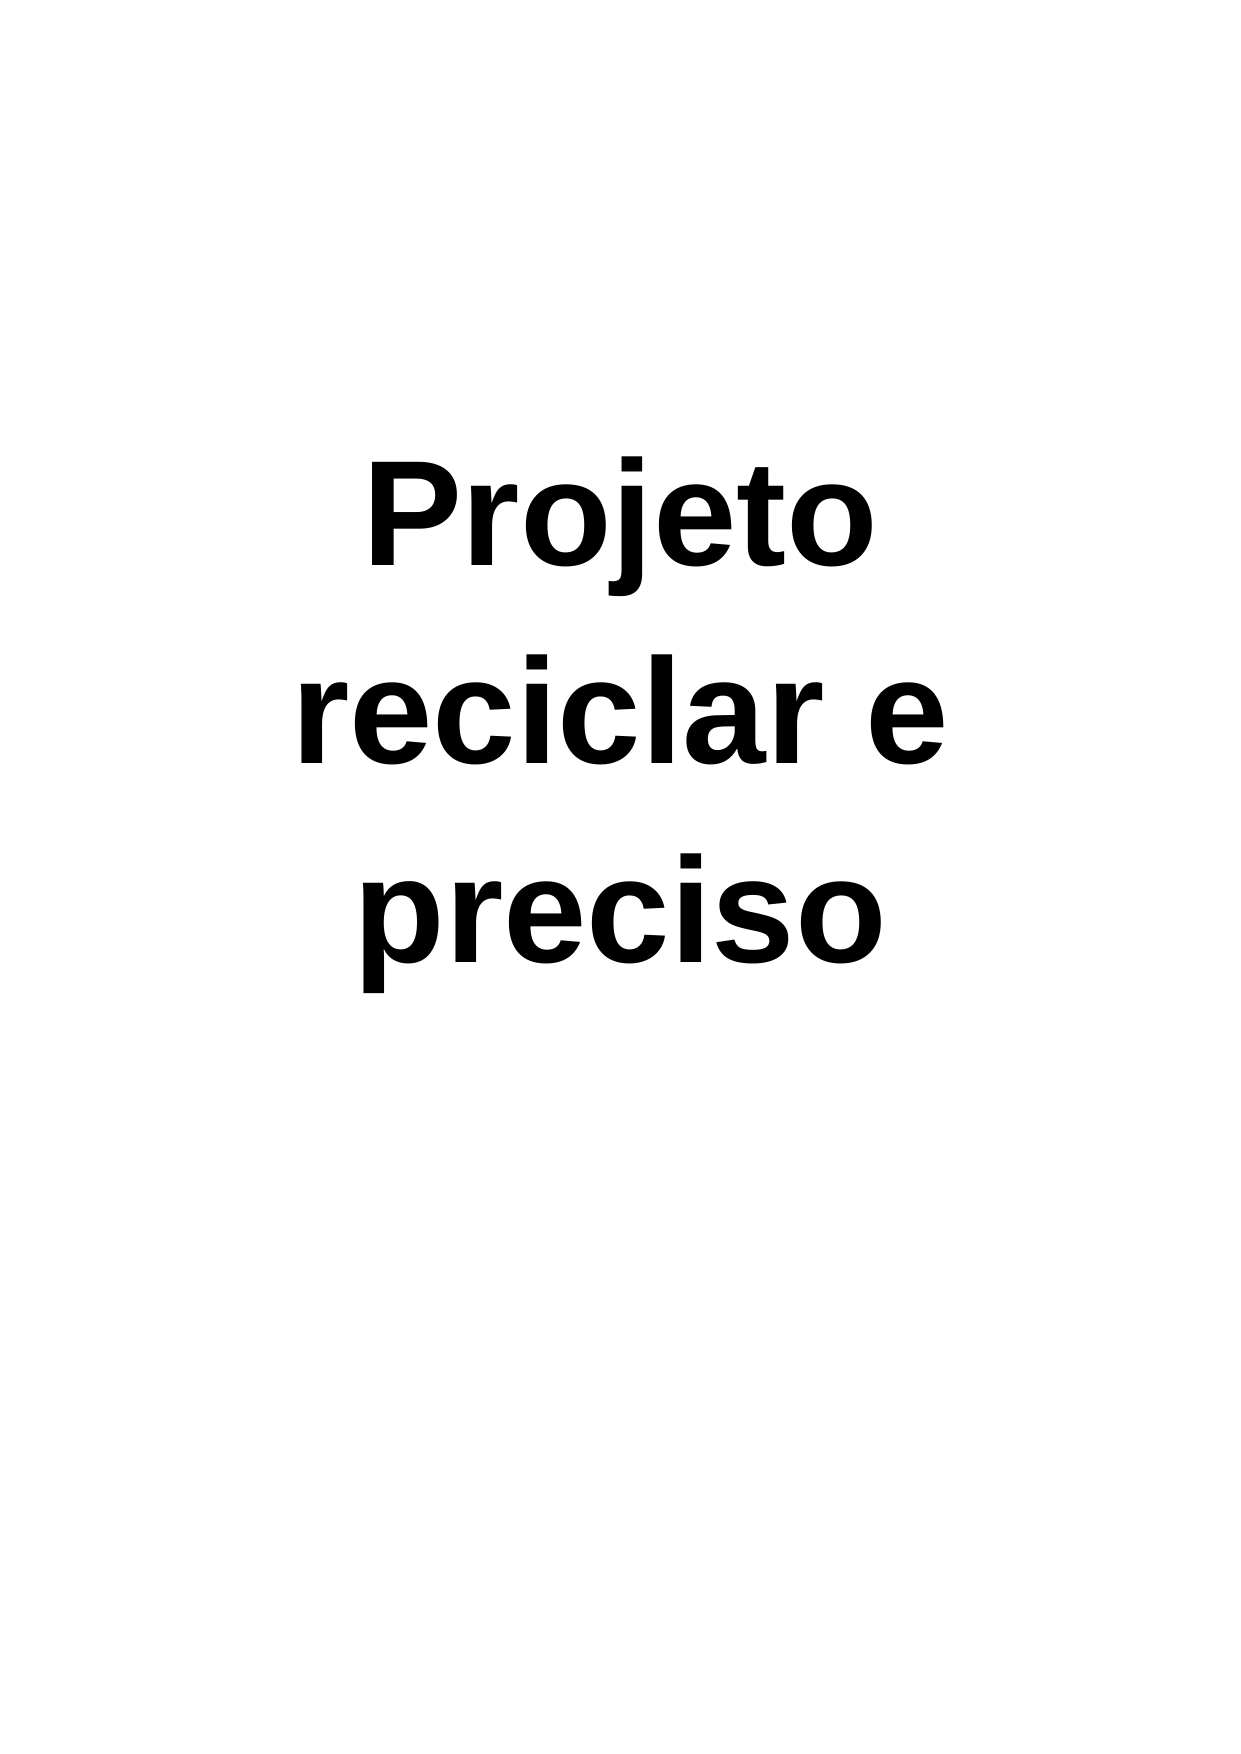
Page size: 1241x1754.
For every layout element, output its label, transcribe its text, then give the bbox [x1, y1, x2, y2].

text Projeto reciclar e preciso [177, 425, 1063, 994]
